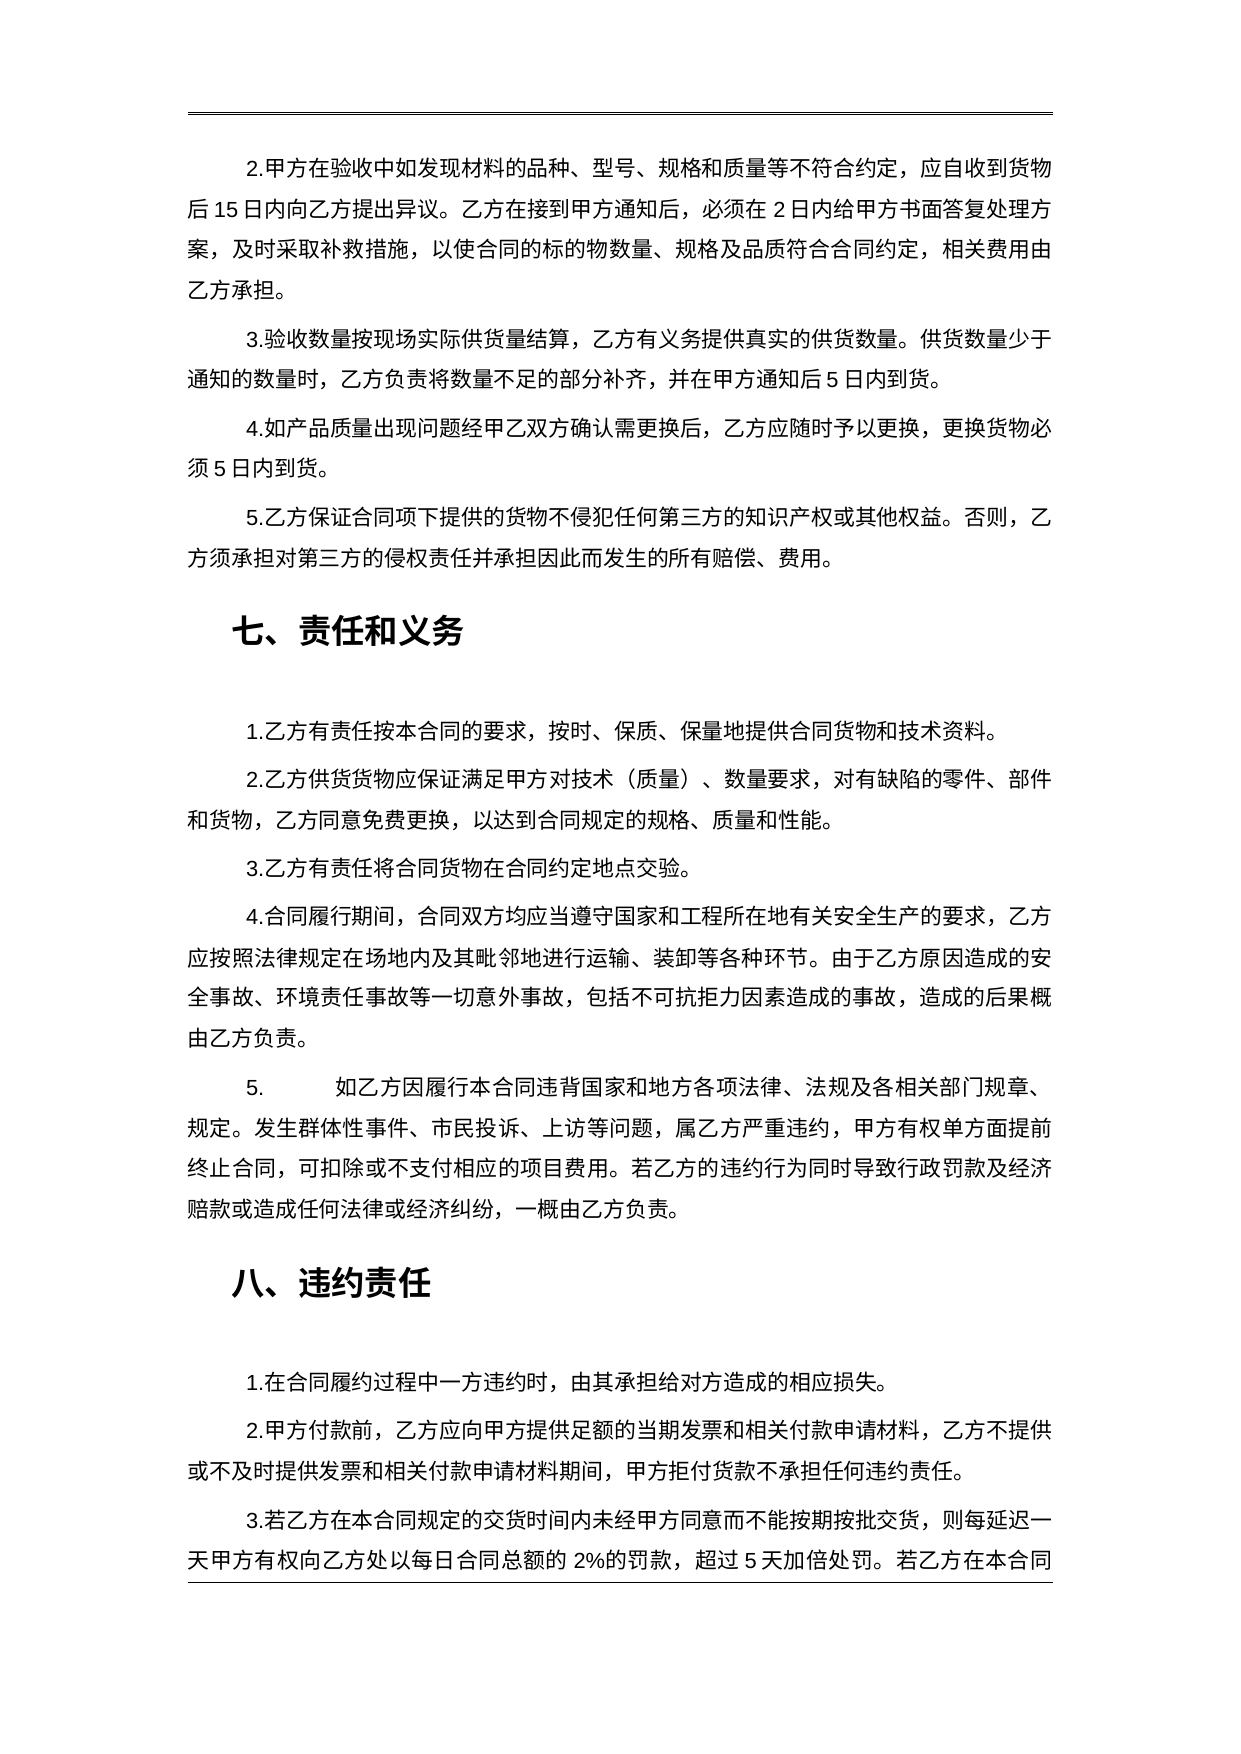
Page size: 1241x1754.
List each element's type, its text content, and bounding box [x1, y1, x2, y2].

text 2.乙方供货货物应保证满足甲方对技术（质量）、数量要求，对有缺陷的零件、部件和货物，乙方同意免费更换，以达到合同规定的规格、质量和性能。 [187, 762, 1053, 835]
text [187, 1502, 1053, 1575]
text 2.甲方付款前，乙方应向甲方提供足额的当期发票和相关付款申请材料，乙方不提供或不及时提供发票和相关付款申请材料期间，甲方拒付货款不承担任何违约责任。 [187, 1413, 1053, 1486]
text 3.乙方有责任将合同货物在合同约定地点交验。 [187, 851, 1053, 883]
subtitle 八、违约责任 [231, 1248, 1053, 1313]
text 3.验收数量按现场实际供货量结算，乙方有义务提供真实的供货数量。供货数量少于通知的数量时，乙方负责将数量不足的部分补齐，并在甲方通知后5日内到货。 [187, 321, 1053, 394]
text 1.在合同履约过程中一方违约时，由其承担给对方造成的相应损失。 [187, 1364, 1053, 1397]
subtitle 七、责任和义务 [231, 597, 1053, 662]
text 5. 如乙方因履行本合同违背国家和地方各项法律、法规及各相关部门规章、规定。发生群体性事件、市民投诉、上访等问题，属乙方严重违约，甲方有权单方面提前终止合同，可扣除或不支付相应的项目费用。若乙方的违约行为同时导致行政罚款及经济赔款或造成任何法律或经济纠纷，一概由乙方负责。 [187, 1069, 1053, 1224]
text 4.如产品质量出现问题经甲乙双方确认需更换后，乙方应随时予以更换，更换货物必须5日内到货。 [187, 410, 1053, 483]
text 1.乙方有责任按本合同的要求，按时、保质、保量地提供合同货物和技术资料。 [187, 713, 1053, 746]
text 2.甲方在验收中如发现材料的品种、型号、规格和质量等不符合约定，应自收到货物后15日内向乙方提出异议。乙方在接到甲方通知后，必须在2日内给甲方书面答复处理方案，及时采取补救措施，以使合同的标的物数量、规格及品质符合合同约定，相关费用由乙方承担。 [187, 151, 1053, 305]
text 5.乙方保证合同项下提供的货物不侵犯任何第三方的知识产权或其他权益。否则，乙方须承担对第三方的侵权责任并承担因此而发生的所有赔偿、费用。 [187, 499, 1053, 573]
text 4.合同履行期间，合同双方均应当遵守国家和工程所在地有关安全生产的要求，乙方应按照法律规定在场地内及其毗邻地进行运输、装卸等各种环节。由于乙方原因造成的安全事故、环境责任事故等一切意外事故，包括不可抗拒力因素造成的事故，造成的后果概由乙方负责。 [187, 899, 1053, 1054]
